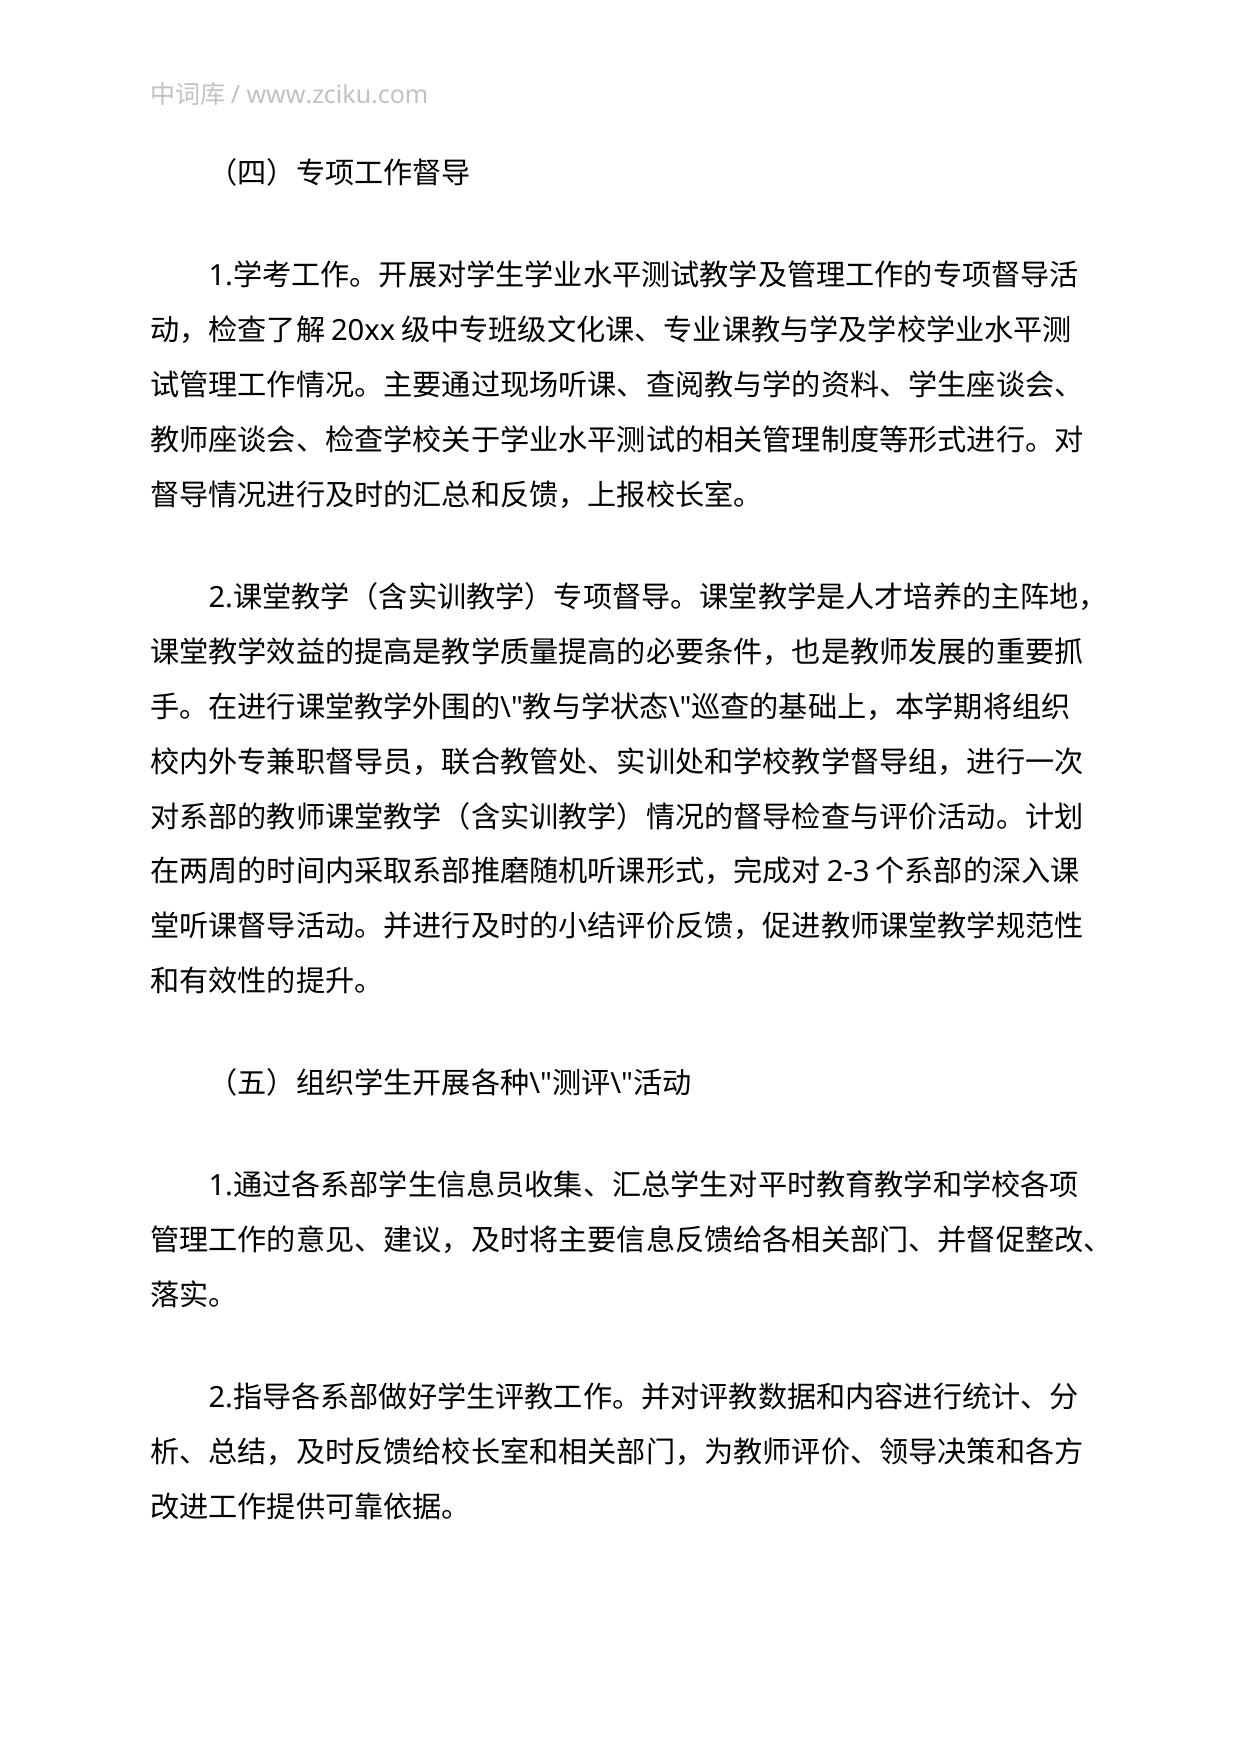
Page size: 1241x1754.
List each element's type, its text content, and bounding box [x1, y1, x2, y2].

text 1.学考工作。开展对学生学业水平测试教学及管理工作的专项督导活动，检查了解20xx级中专班级文化课、专业课教与学及学校学业水平测试管理工作情况。主要通过现场听课、查阅教与学的资料、学生座谈会、教师座谈会、检查学校关于学业水平测试的相关管理制度等形式进行。对督导情况进行及时的汇总和反馈，上报校长室。 [150, 252, 1090, 514]
text （四）专项工作督导 [150, 150, 1090, 192]
text （五）组织学生开展各种\"测评\"活动 [150, 1060, 1090, 1102]
text 1.通过各系部学生信息员收集、汇总学生对平时教育教学和学校各项管理工作的意见、建议，及时将主要信息反馈给各相关部门、并督促整改、落实。 [150, 1162, 1090, 1314]
text 2.课堂教学（含实训教学）专项督导。课堂教学是人才培养的主阵地，课堂教学效益的提高是教学质量提高的必要条件，也是教师发展的重要抓手。在进行课堂教学外围的\"教与学状态\"巡查的基础上，本学期将组织校内外专兼职督导员，联合教管处、实训处和学校教学督导组，进行一次对系部的教师课堂教学（含实训教学）情况的督导检查与评价活动。计划在两周的时间内采取系部推磨随机听课形式，完成对2-3个系部的深入课堂听课督导活动。并进行及时的小结评价反馈，促进教师课堂教学规范性和有效性的提升。 [150, 573, 1090, 1000]
text 2.指导各系部做好学生评教工作。并对评教数据和内容进行统计、分析、总结，及时反馈给校长室和相关部门，为教师评价、领导决策和各方改进工作提供可靠依据。 [150, 1373, 1090, 1526]
